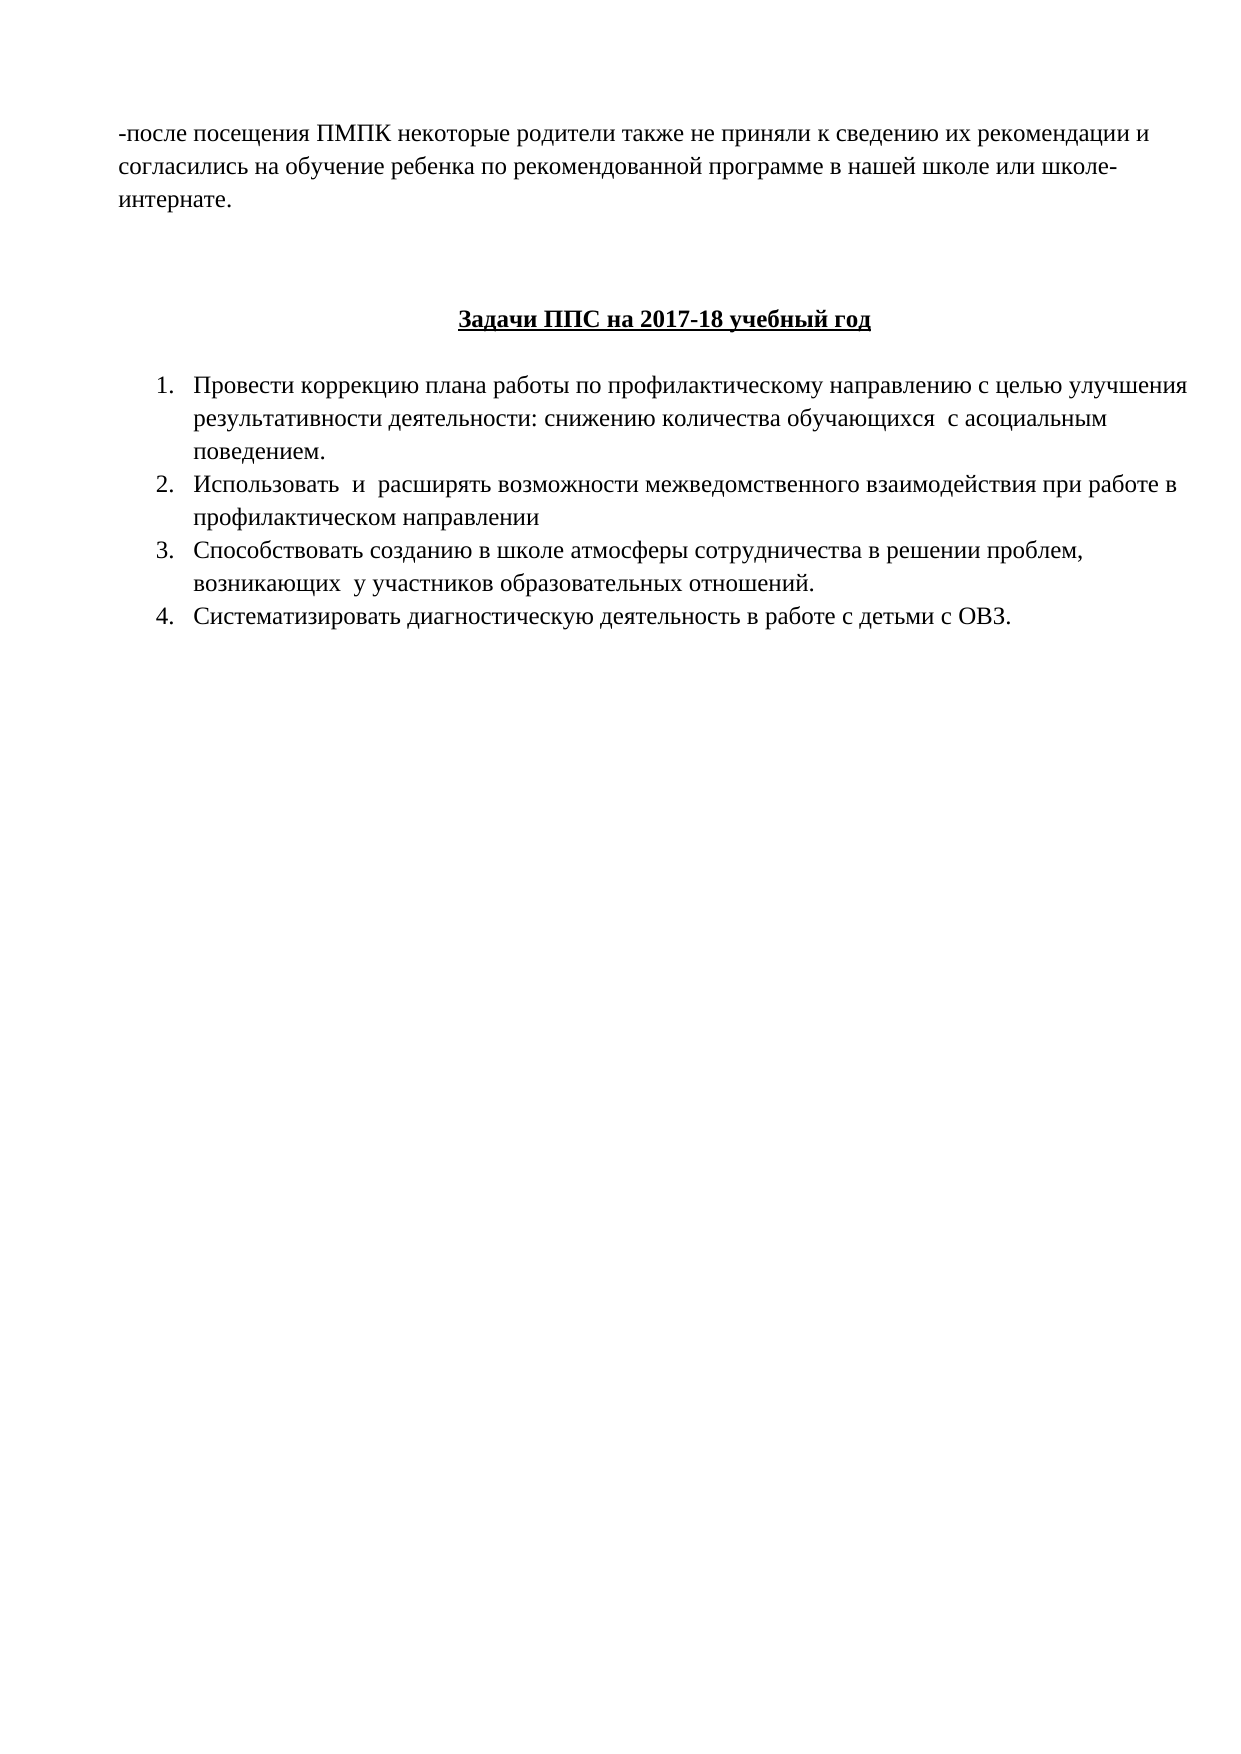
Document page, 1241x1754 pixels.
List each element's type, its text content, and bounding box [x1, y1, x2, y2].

list Способствовать созданию в школе атмосферы сотрудничества в решении проблем, возникающих у участников образовательных отношений. [156, 535, 1211, 597]
list Использовать и расширять возможности межведомственного взаимодействия при работе в профилактическом направлении [156, 469, 1211, 531]
list Провести коррекцию плана работы по профилактическому направлению с целью улучшения результативности деятельности: снижению количества обучающихся с асоциальным поведением. [156, 370, 1211, 465]
text -после посещения ПМПК некоторые родители также не приняли к сведению их рекомендации и согласились на обучение ребенка по рекомендованной программе в нашей школе или школе- интернате. [118, 118, 1211, 213]
list Систематизировать диагностическую деятельность в работе с детьми с ОВЗ. [156, 601, 1211, 630]
text Задачи ППС на 2017-18 учебный год [118, 304, 1211, 333]
